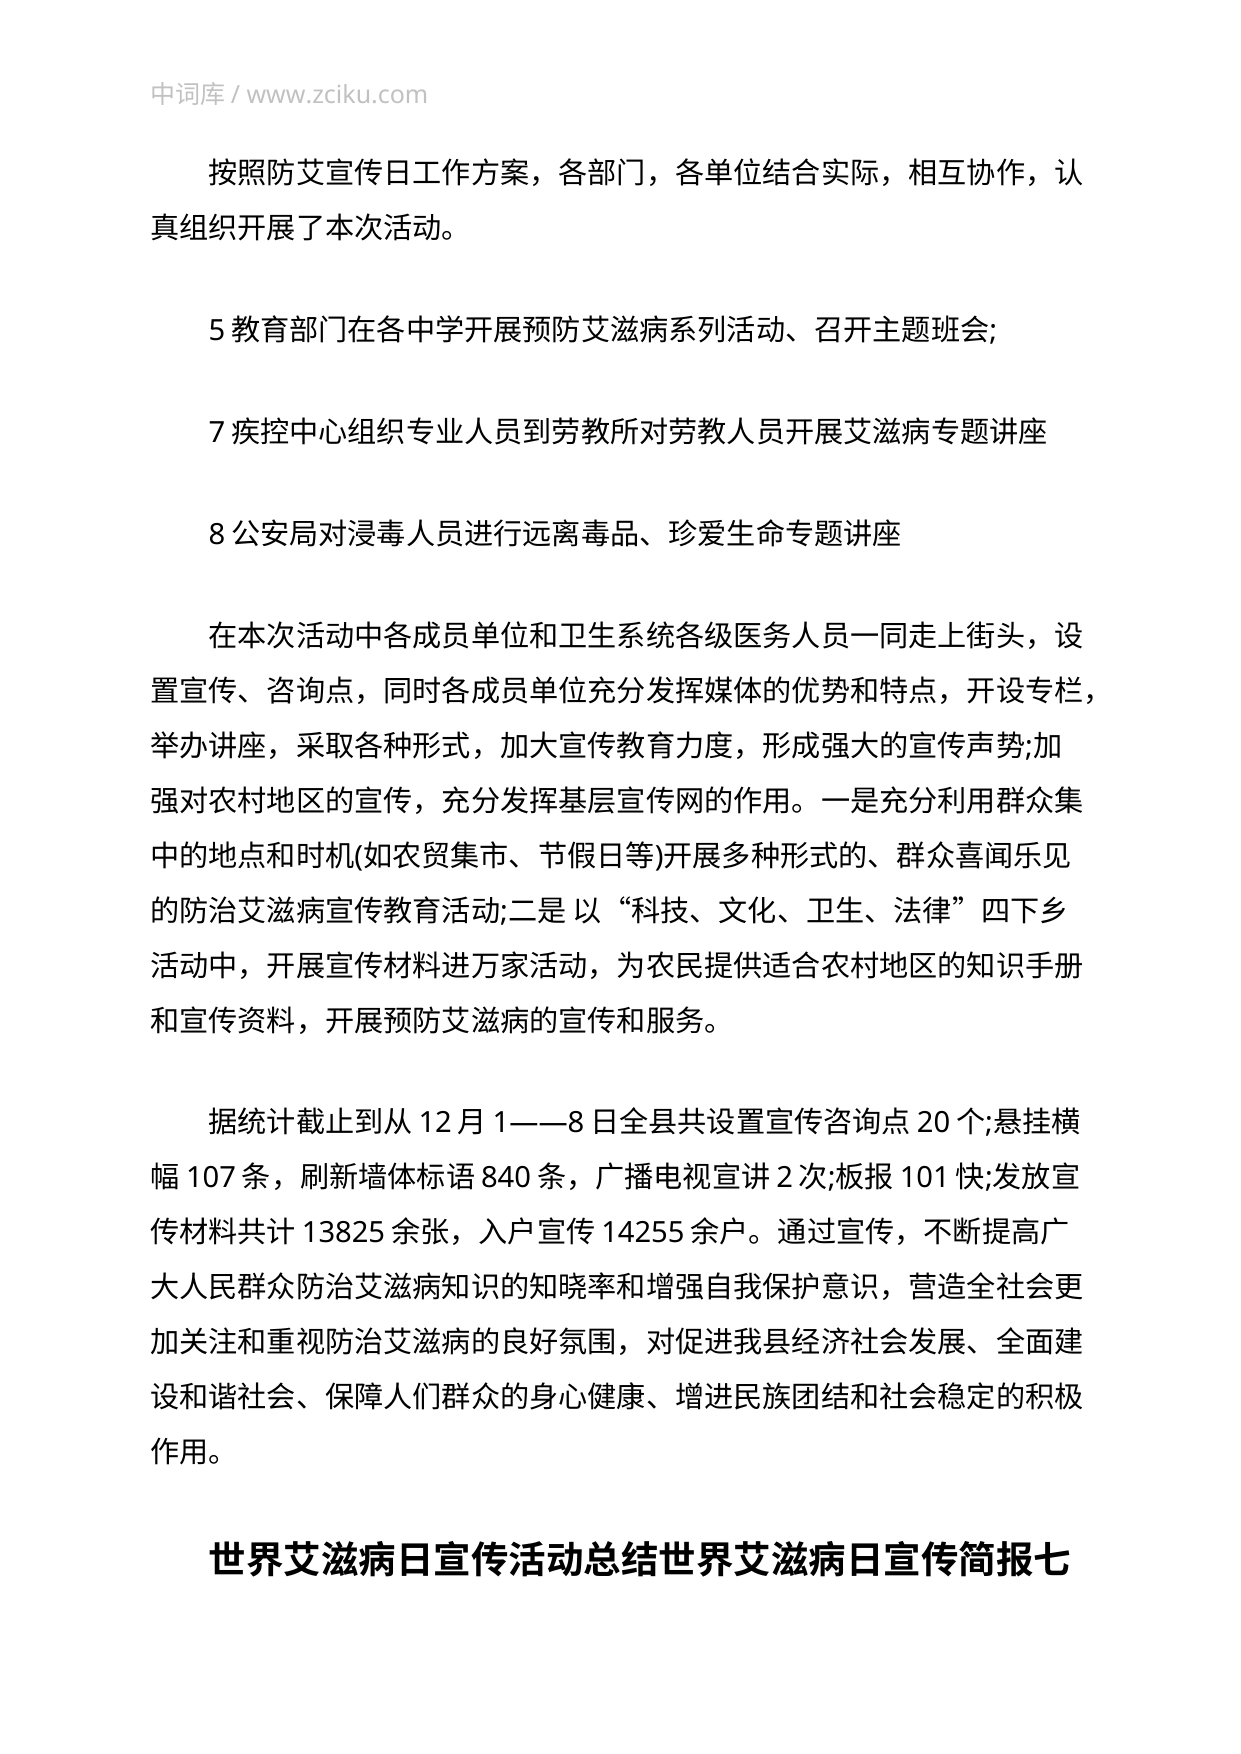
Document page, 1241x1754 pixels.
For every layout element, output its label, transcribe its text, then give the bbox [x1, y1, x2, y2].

text 据统计截止到从12月1——8日全县共设置宣传咨询点20个;悬挂横幅 107条，刷新墙体标语840条，广播电视宣讲2次;板报101快;发放宣传材料共计13825余张，入户宣传14255余户。通过宣传，不断提高广大人民群众防治艾滋病知识的知晓率和增强自我保护意识，营造全社会更加关注和重视防治艾滋病的良好氛围，对促进我县经济社会发展、全面建设和谐社会、保障人们群众的身心健康、增进民族团结和社会稳定的积极作用。 [150, 1099, 1090, 1471]
text 在本次活动中各成员单位和卫生系统各级医务人员一同走上街头，设置宣传、咨询点，同时各成员单位充分发挥媒体的优势和特点，开设专栏，举办讲座，采取各种形式，加大宣传教育力度，形成强大的宣传声势;加强对农村地区的宣传，充分发挥基层宣传网的作用。一是充分利用群众集中的地点和时机(如农贸集市、节假日等)开展多种形式的、群众喜闻乐见的防治艾滋病宣传教育活动;二是 以“科技、文化、卫生、法律”四下乡活动中，开展宣传材料进万家活动，为农民提供适合农村地区的知识手册和宣传资料，开展预防艾滋病的宣传和服务。 [150, 613, 1090, 1039]
text 8公安局对浸毒人员进行远离毒品、珍爱生命专题讲座 [150, 511, 1090, 553]
text 按照防艾宣传日工作方案，各部门，各单位结合实际，相互协作，认真组织开展了本次活动。 [150, 150, 1090, 247]
text 7疾控中心组织专业人员到劳教所对劳教人员开展艾滋病专题讲座 [150, 409, 1090, 451]
text 5教育部门在各中学开展预防艾滋病系列活动、召开主题班会; [150, 307, 1090, 349]
text 世界艾滋病日宣传活动总结世界艾滋病日宣传简报七 [150, 1530, 1090, 1585]
